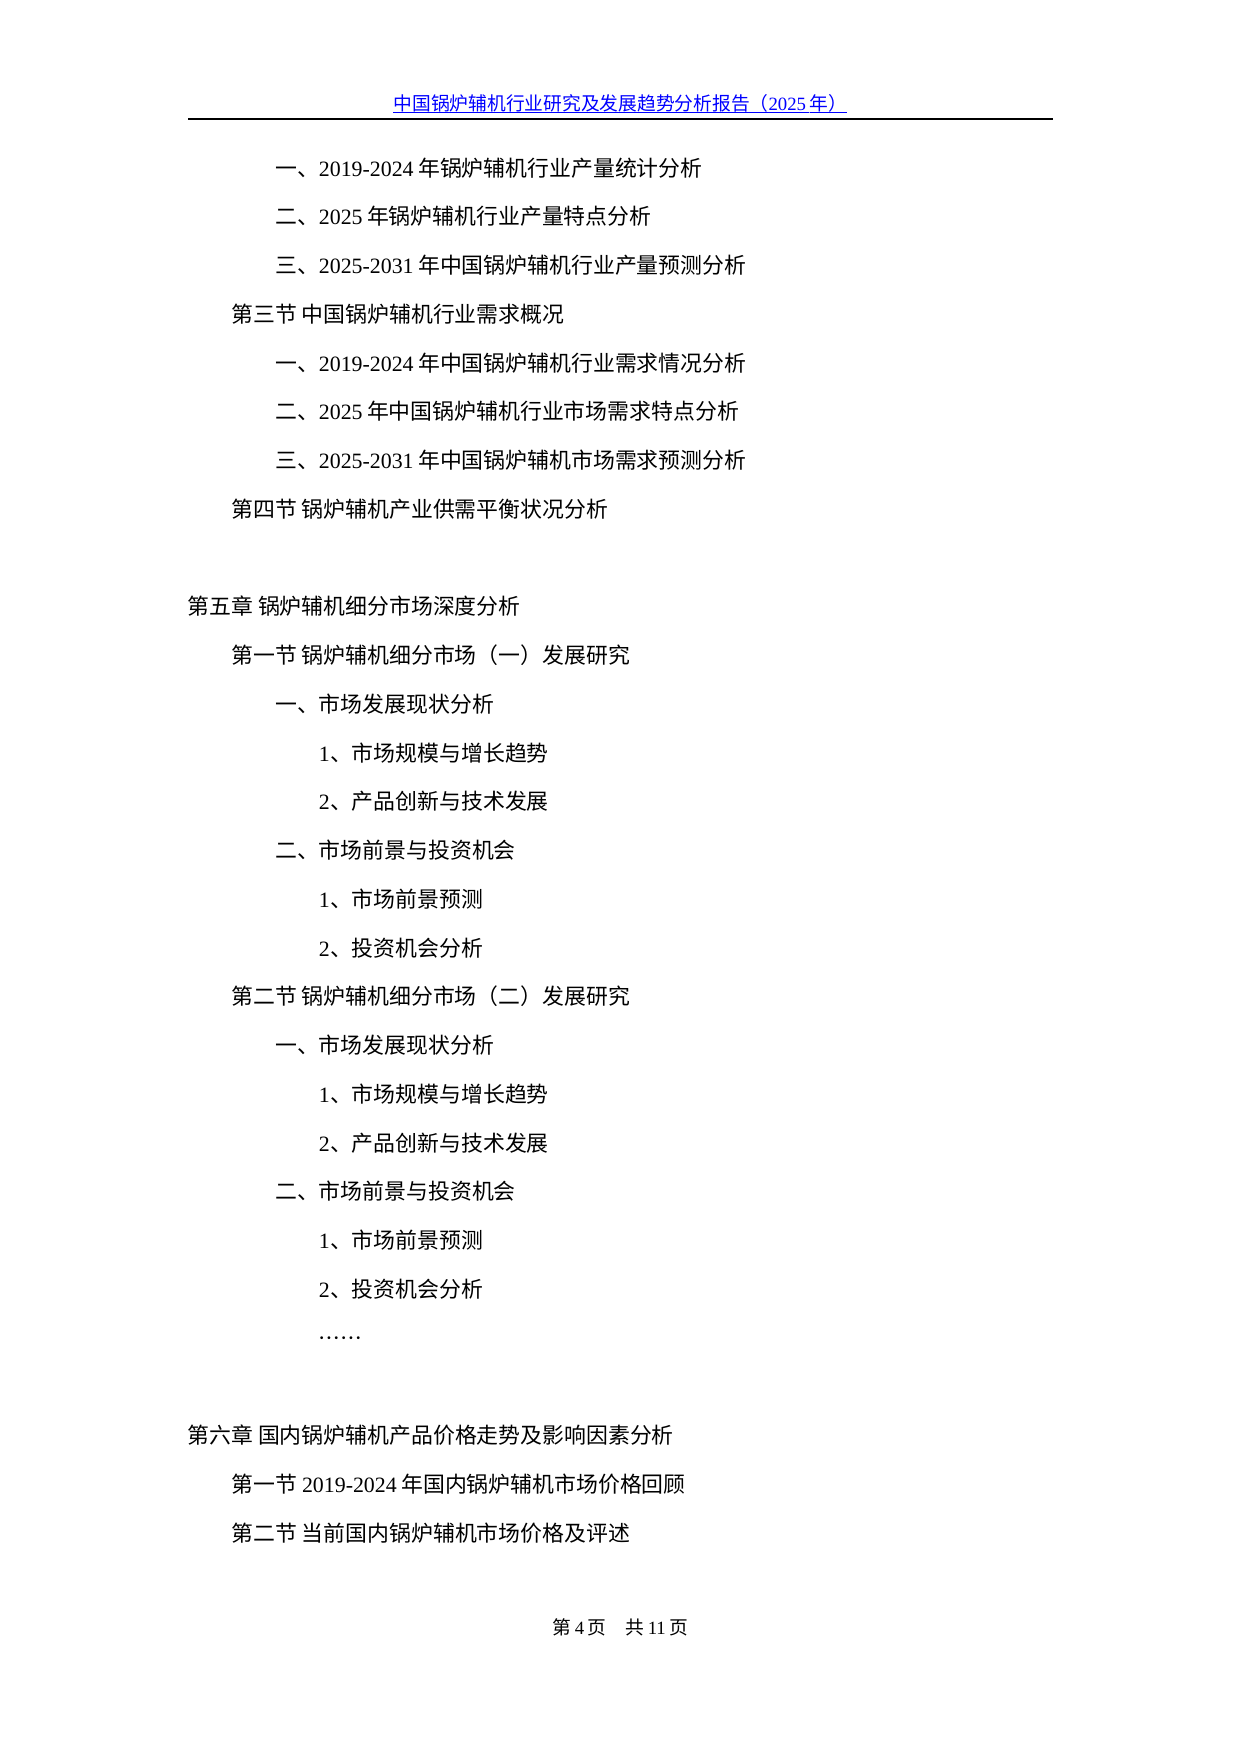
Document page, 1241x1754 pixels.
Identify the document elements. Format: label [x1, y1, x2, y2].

text [187, 150, 1053, 1548]
